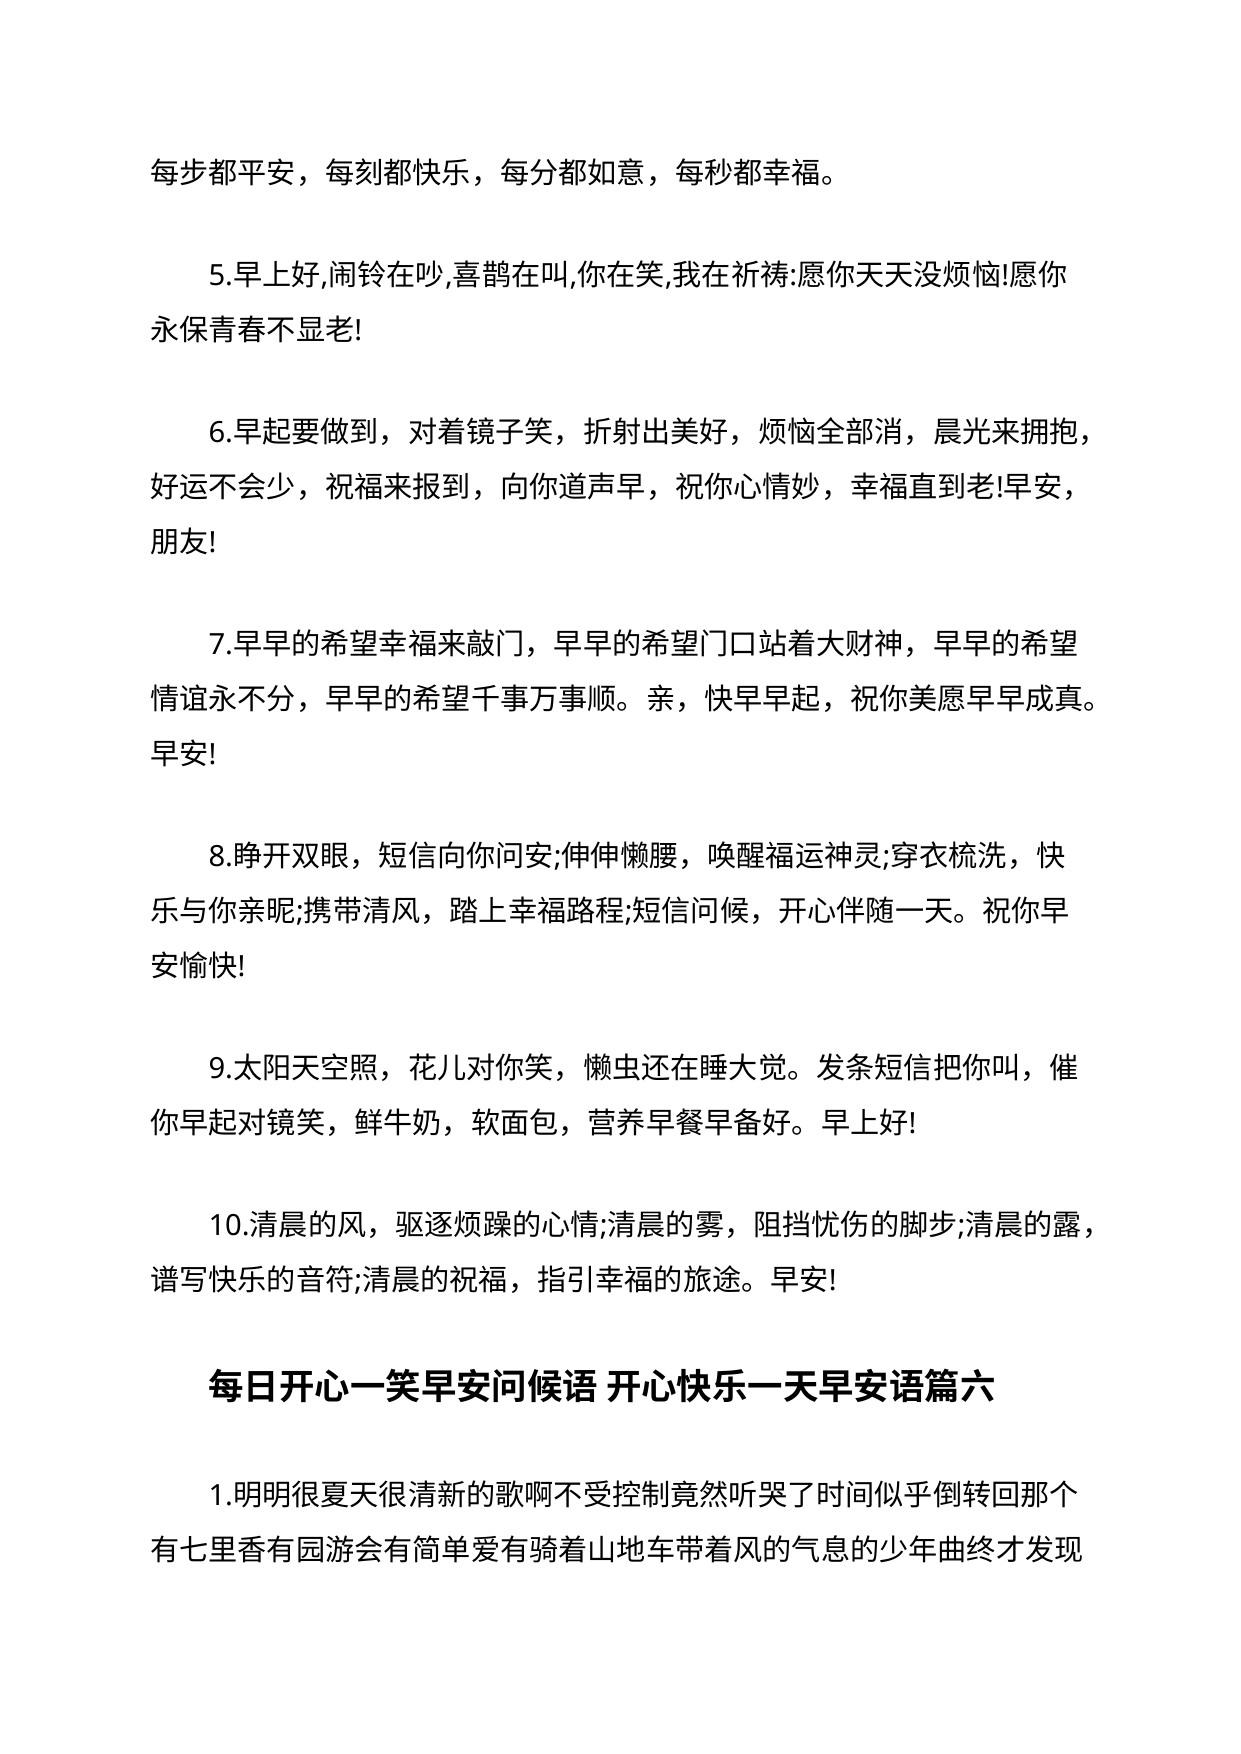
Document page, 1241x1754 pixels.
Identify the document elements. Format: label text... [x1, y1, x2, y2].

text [150, 1472, 1090, 1569]
text 9.太阳天空照，花儿对你笑，懒虫还在睡大觉。发条短信把你叫，催你早起对镜笑，鲜牛奶，软面包，营养早餐早备好。早上好! [150, 1044, 1090, 1142]
text 8.睁开双眼，短信向你问安;伸伸懒腰，唤醒福运神灵;穿衣梳洗，快乐与你亲昵;携带清风，踏上幸福路程;短信问候，开心伴随一天。祝你早安愉快! [150, 833, 1090, 985]
text 5.早上好,闹铃在吵,喜鹊在叫,你在笑,我在祈祷:愿你天天没烦恼!愿你永保青春不显老! [150, 252, 1090, 349]
text 10.清晨的风，驱逐烦躁的心情;清晨的雾，阻挡忧伤的脚步;清晨的露，谱写快乐的音符;清晨的祝福，指引幸福的旅途。早安! [150, 1202, 1090, 1299]
text 7.早早的希望幸福来敲门，早早的希望门口站着大财神，早早的希望情谊永不分，早早的希望千事万事顺。亲，快早早起，祝你美愿早早成真。早安! [150, 621, 1090, 773]
text 6.早起要做到，对着镜子笑，折射出美好，烦恼全部消，晨光来拥抱，好运不会少，祝福来报到，向你道声早，祝你心情妙，幸福直到老!早安，朋友! [150, 409, 1090, 561]
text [150, 150, 1090, 192]
text 每日开心一笑早安问候语 开心快乐一天早安语篇六 [150, 1358, 1090, 1410]
